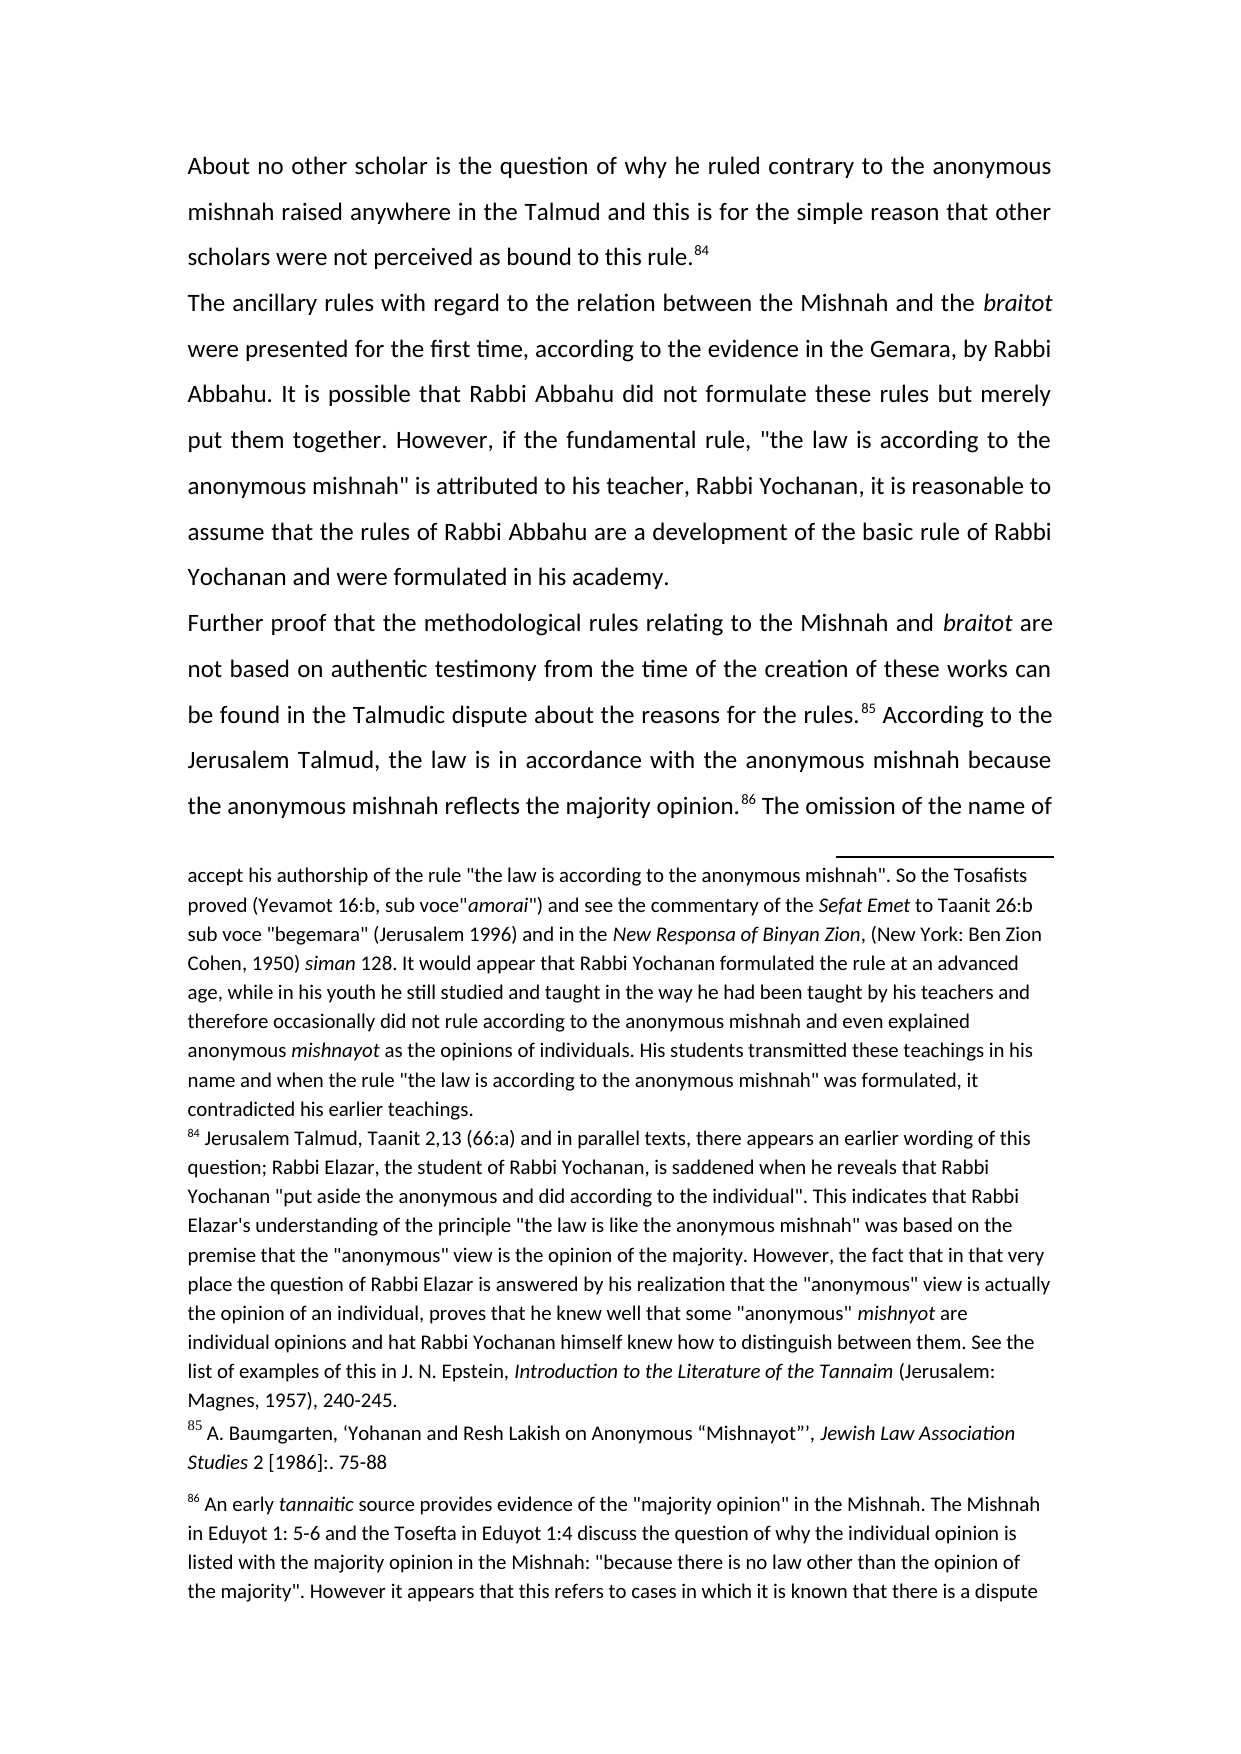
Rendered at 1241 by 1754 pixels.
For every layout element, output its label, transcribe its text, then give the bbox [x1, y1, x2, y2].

text About no other scholar is the question of why he ruled contrary to the anonymous mishnah raised anywhere in the Talmud and this is for the simple reason that other scholars were not perceived as bound to this rule. [187, 150, 1053, 272]
text The ancillary rules with regard to the relation between the Mishnah and the braitot were presented for the first time, according to the evidence in the Gemara, by Rabbi Abbahu. It is possible that Rabbi Abbahu did not formulate these rules but merely put them together. However, if the fundamental rule, "the law is according to the anonymous mishnah" is attributed to his teacher, Rabbi Yochanan, it is reasonable to assume that the rules of Rabbi Abbahu are a development of the basic rule of Rabbi Yochanan and were formulated in his academy. [187, 287, 1053, 592]
text Further proof that the methodological rules relating to the Mishnah and braitot are not based on authentic testimony from the time of the creation of these works can be found in the Talmudic dispute about the reasons for the rules. According to the Jerusalem Talmud, the law is in accordance with the anonymous mishnah because the anonymous mishnah reflects the majority opinion. The omission of the name of the scholar indicates that this opinion is the majority opinion, while an opinion brought in the name of a scholar is an opinion that differs from that of the other scholars. The rule that "the law is according to the anonymous mishnah" corresponds to the rule that "between the opinion of an individual and the opinion of the majority, the majority rules" which is a direct continuation of the method of decision making used in the rabbinical court, to follow the majority. In contrast, according to the Babylonian Talmud, the law is according to the anonymous mishnah because Rabbi accepted this opinion and ruled according to it. It would thus appear that the rule "the law is according to the anonymous mishnah" does not derive from the principle of majority rule but is based on the supreme authority of Rabbi, whose rulings at the time of the editing of the Mishnah were accepted as binding. Neither of these explanations is sufficiently grounded in in the traditional descriptions of the activity of Rabbi. There is no mention in either of the Talmuds of any endeavor to clarify the halacha in the time of Rabbi which resulted in the creation of the Mishnah. [187, 607, 1053, 821]
